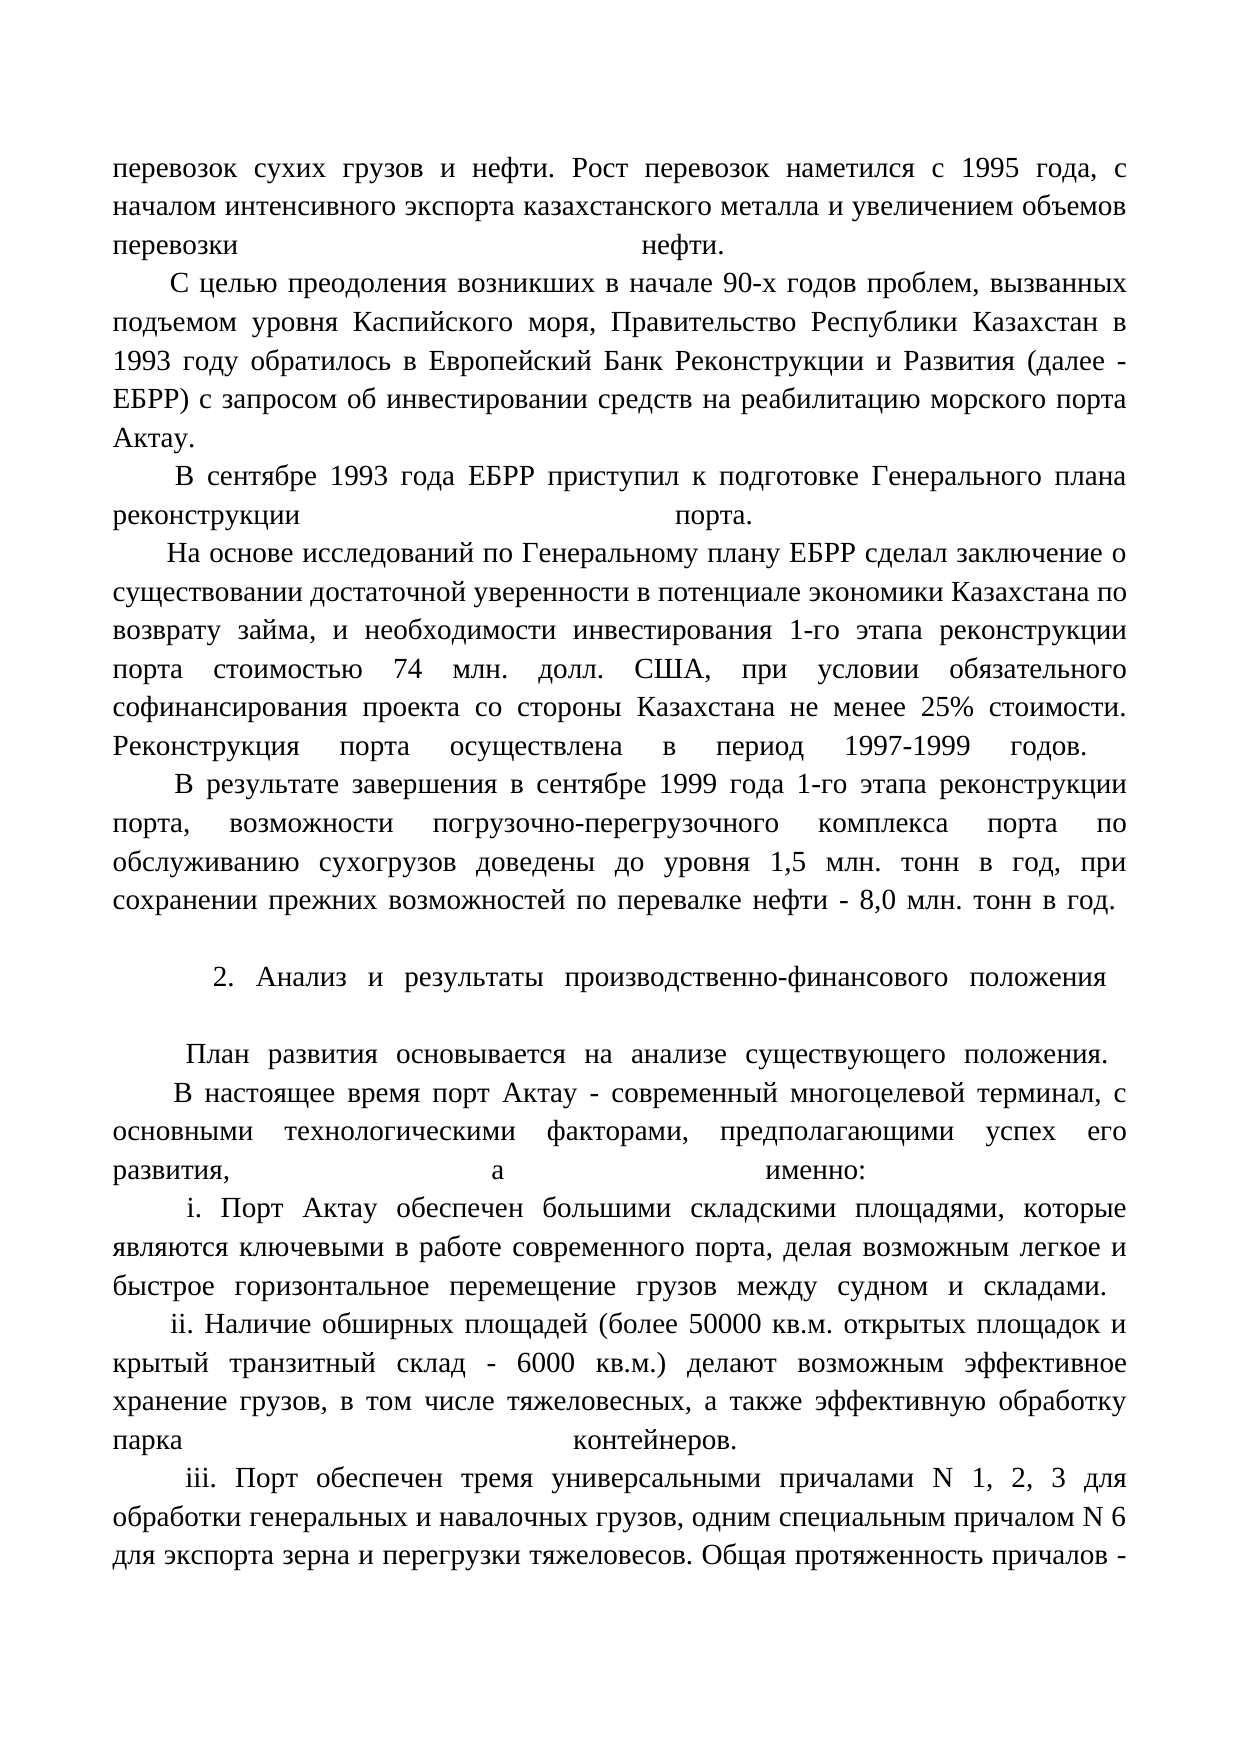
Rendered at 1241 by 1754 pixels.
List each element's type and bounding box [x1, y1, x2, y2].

text [112, 150, 1128, 1571]
